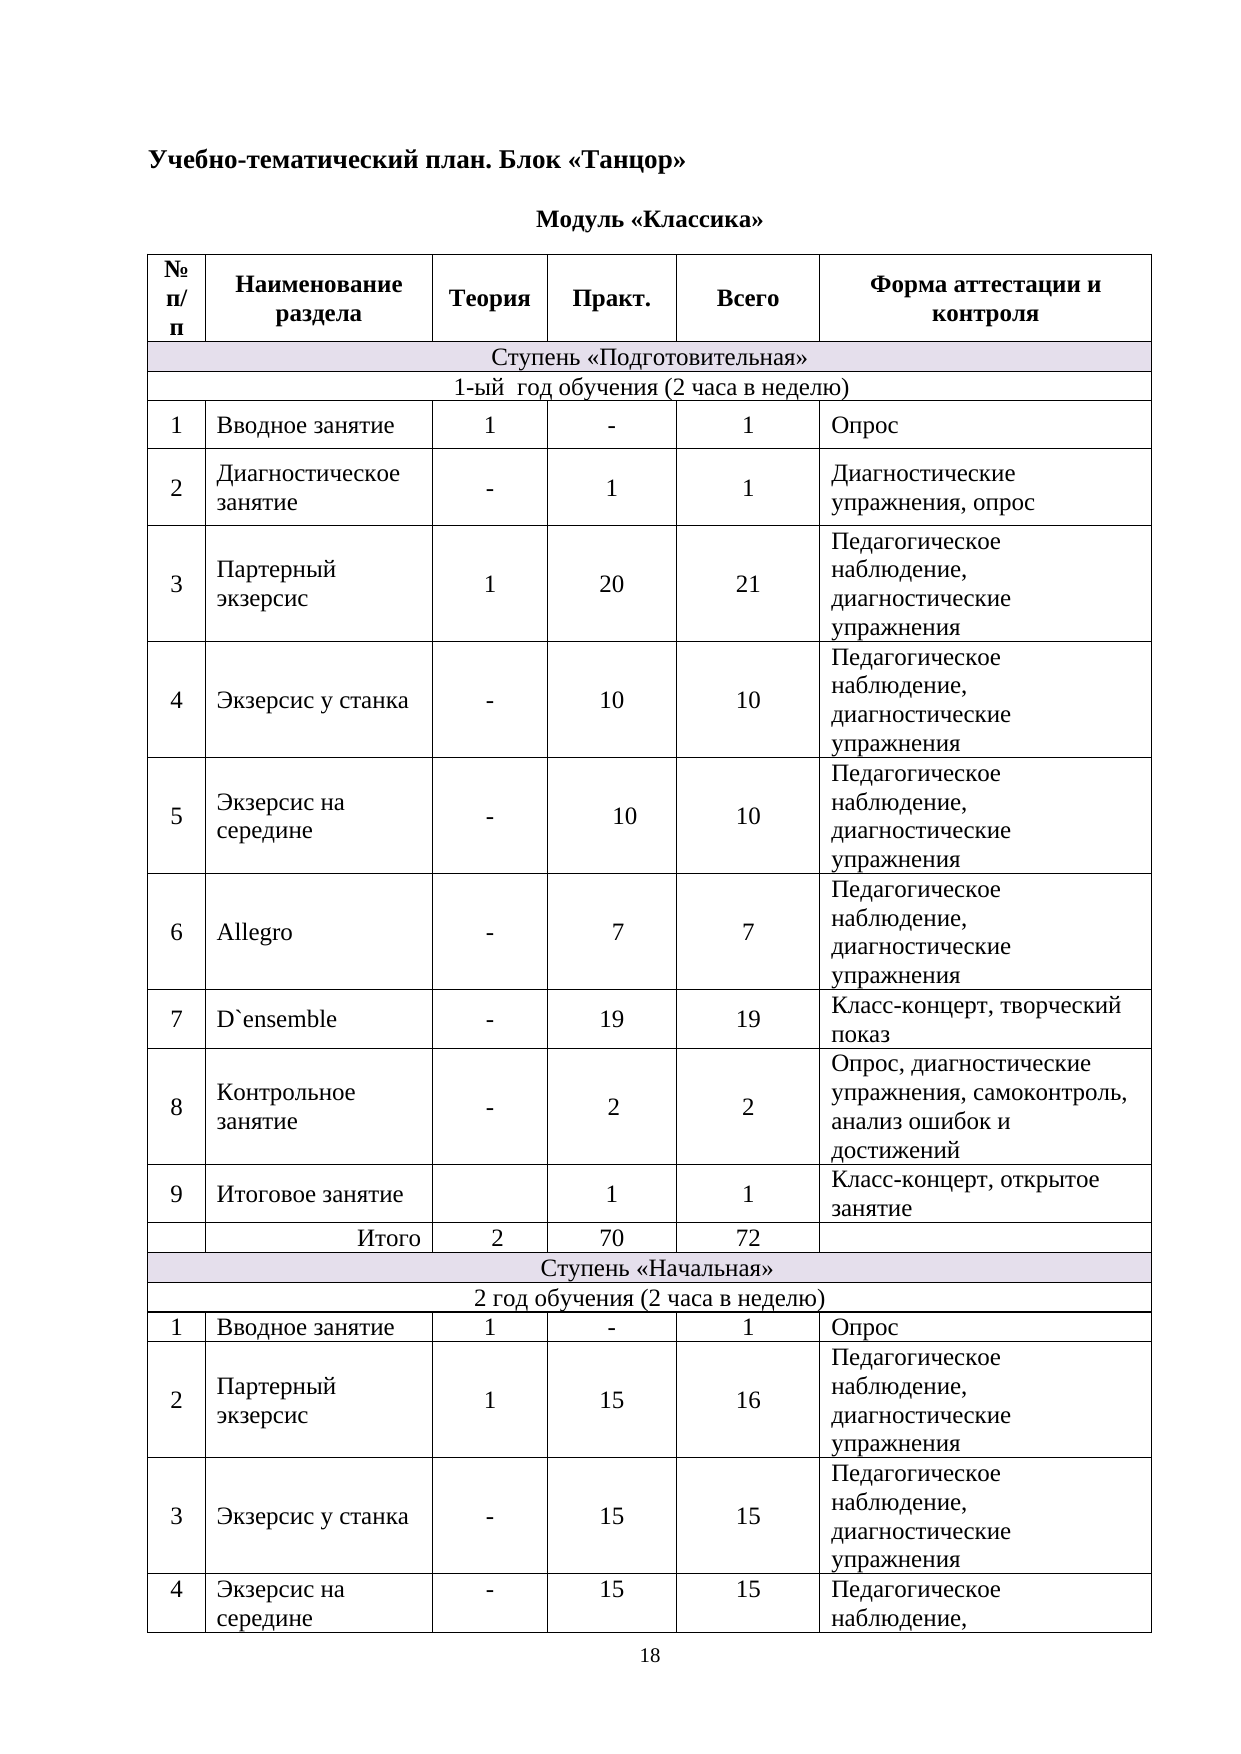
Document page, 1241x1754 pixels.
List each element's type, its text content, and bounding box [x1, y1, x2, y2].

table_cell Педагогическое наблюдение, диагностические упражнения [820, 526, 1151, 641]
table_cell - [548, 401, 676, 448]
table_cell Экзерсис на середине [206, 1574, 432, 1632]
table_cell 1 [433, 526, 547, 641]
table_cell 2 [148, 1342, 205, 1457]
table_cell 15 [677, 1458, 819, 1573]
table_cell - [433, 642, 547, 757]
table_cell 10 [548, 642, 676, 757]
table_cell 1-ый год обучения (2 часа в неделю) [148, 372, 1151, 400]
table_cell Опрос [820, 1313, 1151, 1341]
table_cell 10 [677, 758, 819, 873]
table_cell 1 [433, 1342, 547, 1457]
table_cell Экзерсис у станка [206, 642, 432, 757]
table_cell 1 [548, 449, 676, 525]
table_cell Вводное занятие [206, 401, 432, 448]
table_cell 20 [548, 526, 676, 641]
table_cell 2 [548, 1049, 676, 1163]
table_cell 4 [148, 1574, 205, 1632]
table_cell D`ensemble [206, 990, 432, 1047]
subtitle Учебно-тематический план. Блок «Танцор» [148, 143, 1152, 174]
table_cell - [433, 1574, 547, 1632]
table_cell 15 [548, 1574, 676, 1632]
table_cell 1 [677, 401, 819, 448]
table_cell Педагогическое наблюдение, диагностические упражнения [820, 874, 1151, 989]
table_cell Ступень «Подготовительная» [148, 342, 1151, 371]
table_cell Педагогическое наблюдение, диагностические упражнения [820, 758, 1151, 873]
table_cell Класс-концерт, открытое занятие [820, 1165, 1151, 1222]
table_cell 1 [433, 1313, 547, 1341]
table_cell 15 [548, 1342, 676, 1457]
table_cell 10 [677, 642, 819, 757]
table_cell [820, 1574, 1151, 1632]
table_cell 1 [548, 1165, 676, 1222]
table_cell Контрольное занятие [206, 1049, 432, 1163]
table_cell Итоговое занятие [206, 1165, 432, 1222]
table_cell Партерный экзерсис [206, 1342, 432, 1457]
table_cell 7 [677, 874, 819, 989]
table_cell 21 [677, 526, 819, 641]
table_cell 9 [148, 1165, 205, 1222]
table_header Форма аттестации и контроля [820, 255, 1151, 341]
table_cell 15 [548, 1458, 676, 1573]
table_cell 19 [548, 990, 676, 1047]
table_cell 10 [548, 758, 676, 873]
table_cell - [433, 449, 547, 525]
table_cell 2 [433, 1223, 547, 1252]
table_cell Педагогическое наблюдение, диагностические упражнения [820, 1342, 1151, 1457]
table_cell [820, 1458, 1151, 1573]
table_cell [148, 1223, 205, 1252]
table_cell - [433, 874, 547, 989]
table_cell Экзерсис на середине [206, 758, 432, 873]
table_cell - [433, 1458, 547, 1573]
table_cell 3 [148, 526, 205, 641]
text Модуль «Классика» [148, 204, 1152, 233]
table_cell Диагностическое занятие [206, 449, 432, 525]
table_cell 16 [677, 1342, 819, 1457]
table_cell Класс-концерт, творческий показ [820, 990, 1151, 1047]
table_cell 2 [148, 449, 205, 525]
table_cell - [548, 1313, 676, 1341]
table_cell Allegro [206, 874, 432, 989]
table_cell 2 год обучения (2 часа в неделю) [148, 1283, 1151, 1311]
table_cell 1 [148, 1313, 205, 1341]
table_cell Вводное занятие [206, 1313, 432, 1341]
table_cell 1 [677, 1313, 819, 1341]
table_cell 7 [148, 990, 205, 1047]
table_cell 4 [148, 642, 205, 757]
table_cell 1 [433, 401, 547, 448]
table_header № п/п [148, 255, 205, 341]
table_cell Экзерсис у станка [206, 1458, 432, 1573]
table_cell 8 [148, 1049, 205, 1163]
table_header Наименование раздела [206, 255, 432, 341]
table_cell 1 [677, 449, 819, 525]
table_cell Опрос [820, 401, 1151, 448]
table_cell [433, 1165, 547, 1222]
table_cell Педагогическое наблюдение, диагностические упражнения [820, 642, 1151, 757]
table_cell 15 [677, 1574, 819, 1632]
table_cell 70 [548, 1223, 676, 1252]
table_cell 6 [148, 874, 205, 989]
table_cell 1 [677, 1165, 819, 1222]
table_cell 19 [677, 990, 819, 1047]
table_cell 72 [677, 1223, 819, 1252]
table_cell 7 [548, 874, 676, 989]
table_cell - [433, 990, 547, 1047]
table_cell Диагностические упражнения, опрос [820, 449, 1151, 525]
table_cell 2 [677, 1049, 819, 1163]
table_header Всего [677, 255, 819, 341]
table_cell Партерный экзерсис [206, 526, 432, 641]
table_cell 1 [148, 401, 205, 448]
table_cell 5 [148, 758, 205, 873]
table_cell - [433, 758, 547, 873]
table_header Практ. [548, 255, 676, 341]
table_cell - [433, 1049, 547, 1163]
table_cell Опрос, диагностические упражнения, самоконтроль, анализ ошибок и достижений [820, 1049, 1151, 1163]
table_header Теория [433, 255, 547, 341]
table_cell Итого [206, 1223, 432, 1252]
table_cell Ступень «Начальная» [148, 1253, 1151, 1282]
table_cell 3 [148, 1458, 205, 1573]
table_cell [820, 1223, 1151, 1252]
